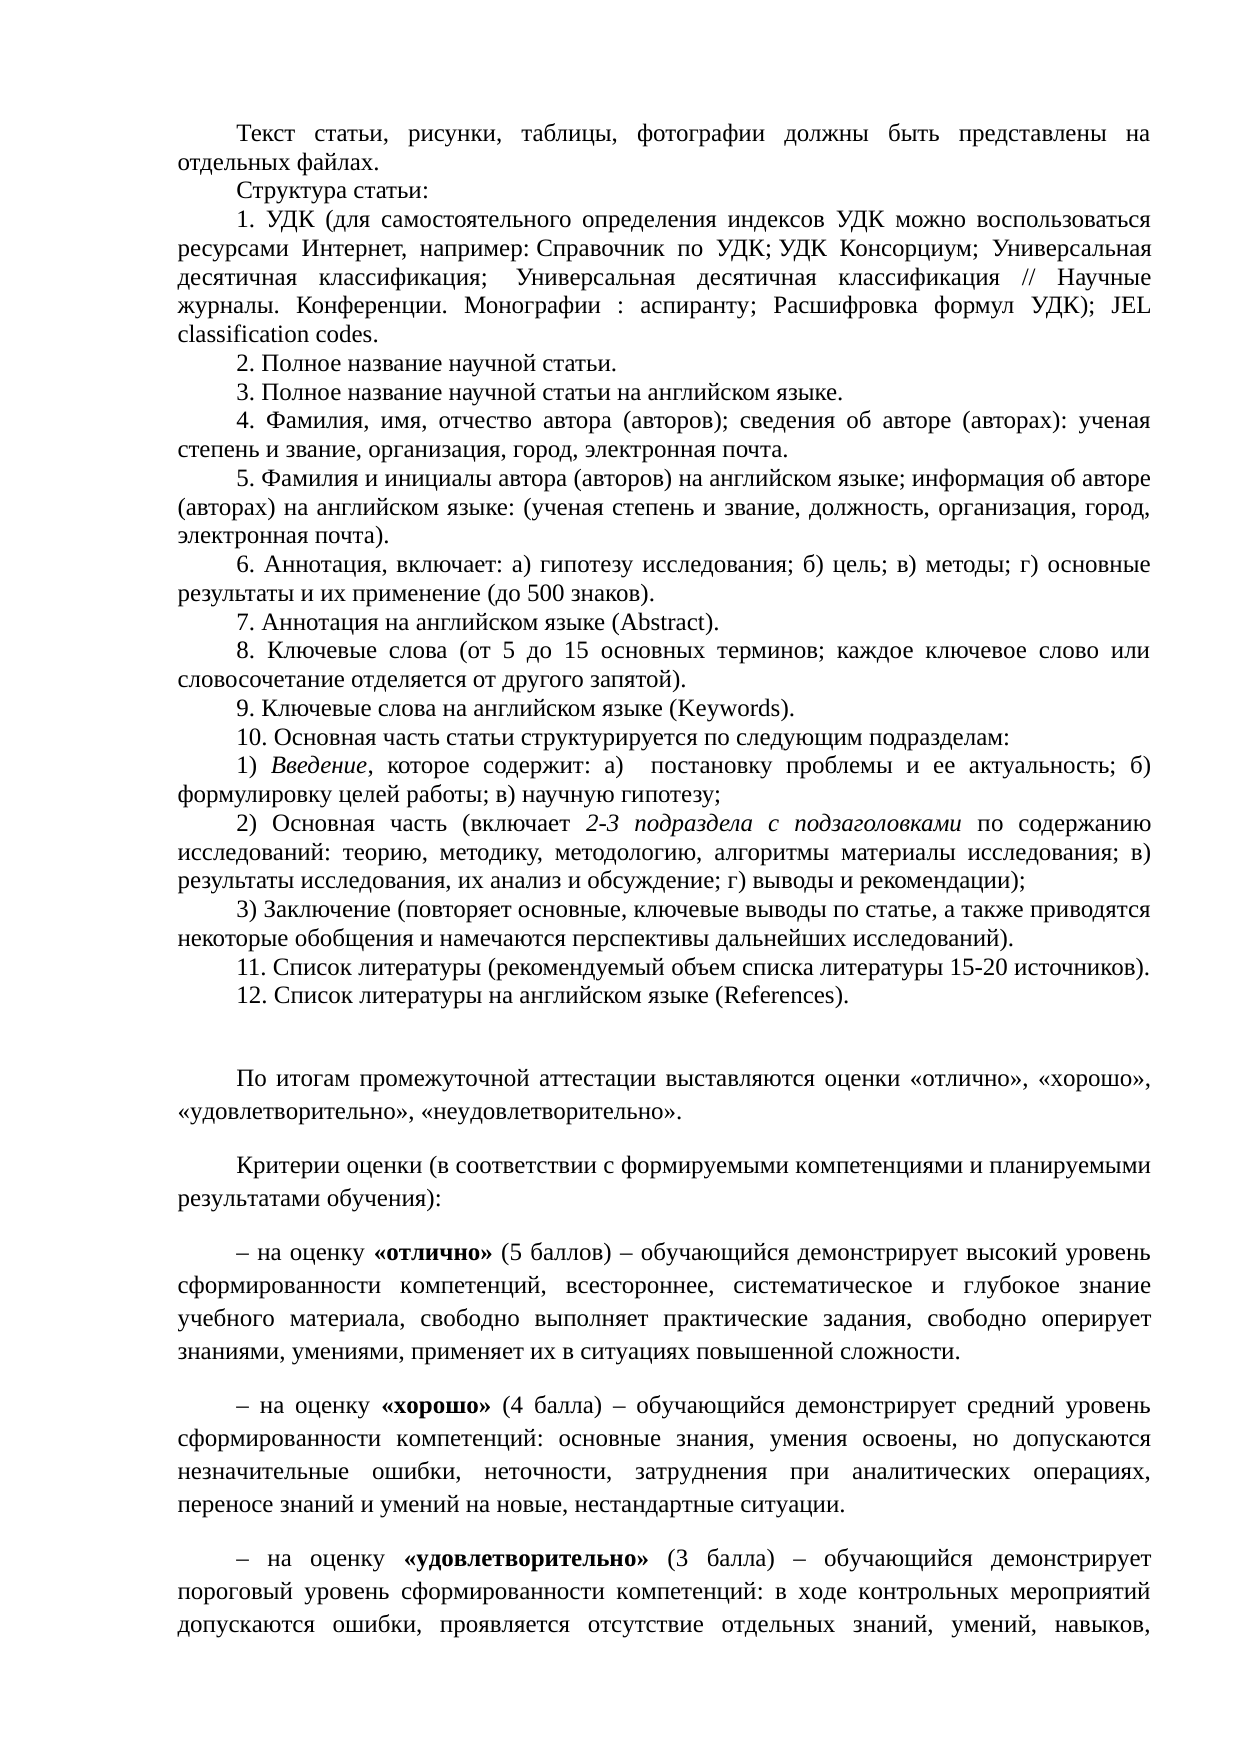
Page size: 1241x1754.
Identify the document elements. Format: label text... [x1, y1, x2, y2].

text 2) Основная часть (включает 2-3 подраздела с подзаголовками по содержанию исследований: теорию, методику, методологию, алгоритмы материалы исследования; в) результаты исследования, их анализ и обсуждение; г) выводы и рекомендации); [177, 808, 1152, 894]
text Критерии оценки (в соответствии с формируемыми компетенциями и планируемыми результатами обучения): [177, 1150, 1152, 1212]
text 7. Аннотация на английском языке (Abstract). [177, 607, 1152, 636]
text Структура статьи: [177, 176, 1152, 204]
text 10. Основная часть статьи структурируется по следующим подразделам: [177, 722, 1152, 751]
text 8. Ключевые слова (от 5 до 15 основных терминов; каждое ключевое слово или словосочетание отделяется от другого запятой). [177, 636, 1152, 693]
text 5. Фамилия и инициалы автора (авторов) на английском языке; информация об авторе (авторах) на английском языке: (ученая степень и звание, должность, организация, город, электронная почта). [177, 463, 1152, 549]
text 6. Аннотация, включает: а) гипотезу исследования; б) цель; в) методы; г) основные результаты и их применение (до 500 знаков). [177, 549, 1152, 607]
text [177, 1543, 1152, 1638]
text – на оценку «отлично» (5 баллов) – обучающийся демонстрирует высокий уровень сформированности компетенций, всестороннее, систематическое и глубокое знание учебного материала, свободно выполняет практические задания, свободно оперирует знаниями, умениями, применяет их в ситуациях повышенной сложности. [177, 1237, 1152, 1365]
text 11. Список литературы (рекомендуемый объем списка литературы 15-20 источников). [177, 952, 1152, 981]
text 1. УДК (для самостоятельного определения индексов УДК можно воспользоваться ресурсами Интернет, например: Справочник по УДК; УДК Консорциум; Универсальная десятичная классификация; Универсальная десятичная классификация // Научные журналы. Конференции. Монографии : аспиранту; Расшифровка формул УДК); JEL classification codes. [177, 204, 1152, 348]
text 2. Полное название научной статьи. [177, 348, 1152, 377]
text Текст статьи, рисунки, таблицы, фотографии должны быть представлены на отдельных файлах. [177, 118, 1152, 176]
text 12. Список литературы на английском языке (References). [177, 981, 1152, 1009]
text 3. Полное название научной статьи на английском языке. [177, 377, 1152, 406]
text 4. Фамилия, имя, отчество автора (авторов); сведения об авторе (авторах): ученая степень и звание, организация, город, электронная почта. [177, 406, 1152, 463]
text – на оценку «хорошо» (4 балла) – обучающийся демонстрирует средний уровень сформированности компетенций: основные знания, умения освоены, но допускаются незначительные ошибки, неточности, затруднения при аналитических операциях, переносе знаний и умений на новые, нестандартные ситуации. [177, 1390, 1152, 1518]
text 3) Заключение (повторяет основные, ключевые выводы по статье, а также приводятся некоторые обобщения и намечаются перспективы дальнейших исследований). [177, 894, 1152, 952]
text 9. Ключевые слова на английском языке (Keywords). [177, 693, 1152, 722]
text По итогам промежуточной аттестации выставляются оценки «отлично», «хорошо», «удовлетворительно», «неудовлетворительно». [177, 1063, 1152, 1125]
text 1) Введение, которое содержит: а) постановку проблемы и ее актуальность; б) формулировку целей работы; в) научную гипотезу; [177, 751, 1152, 808]
